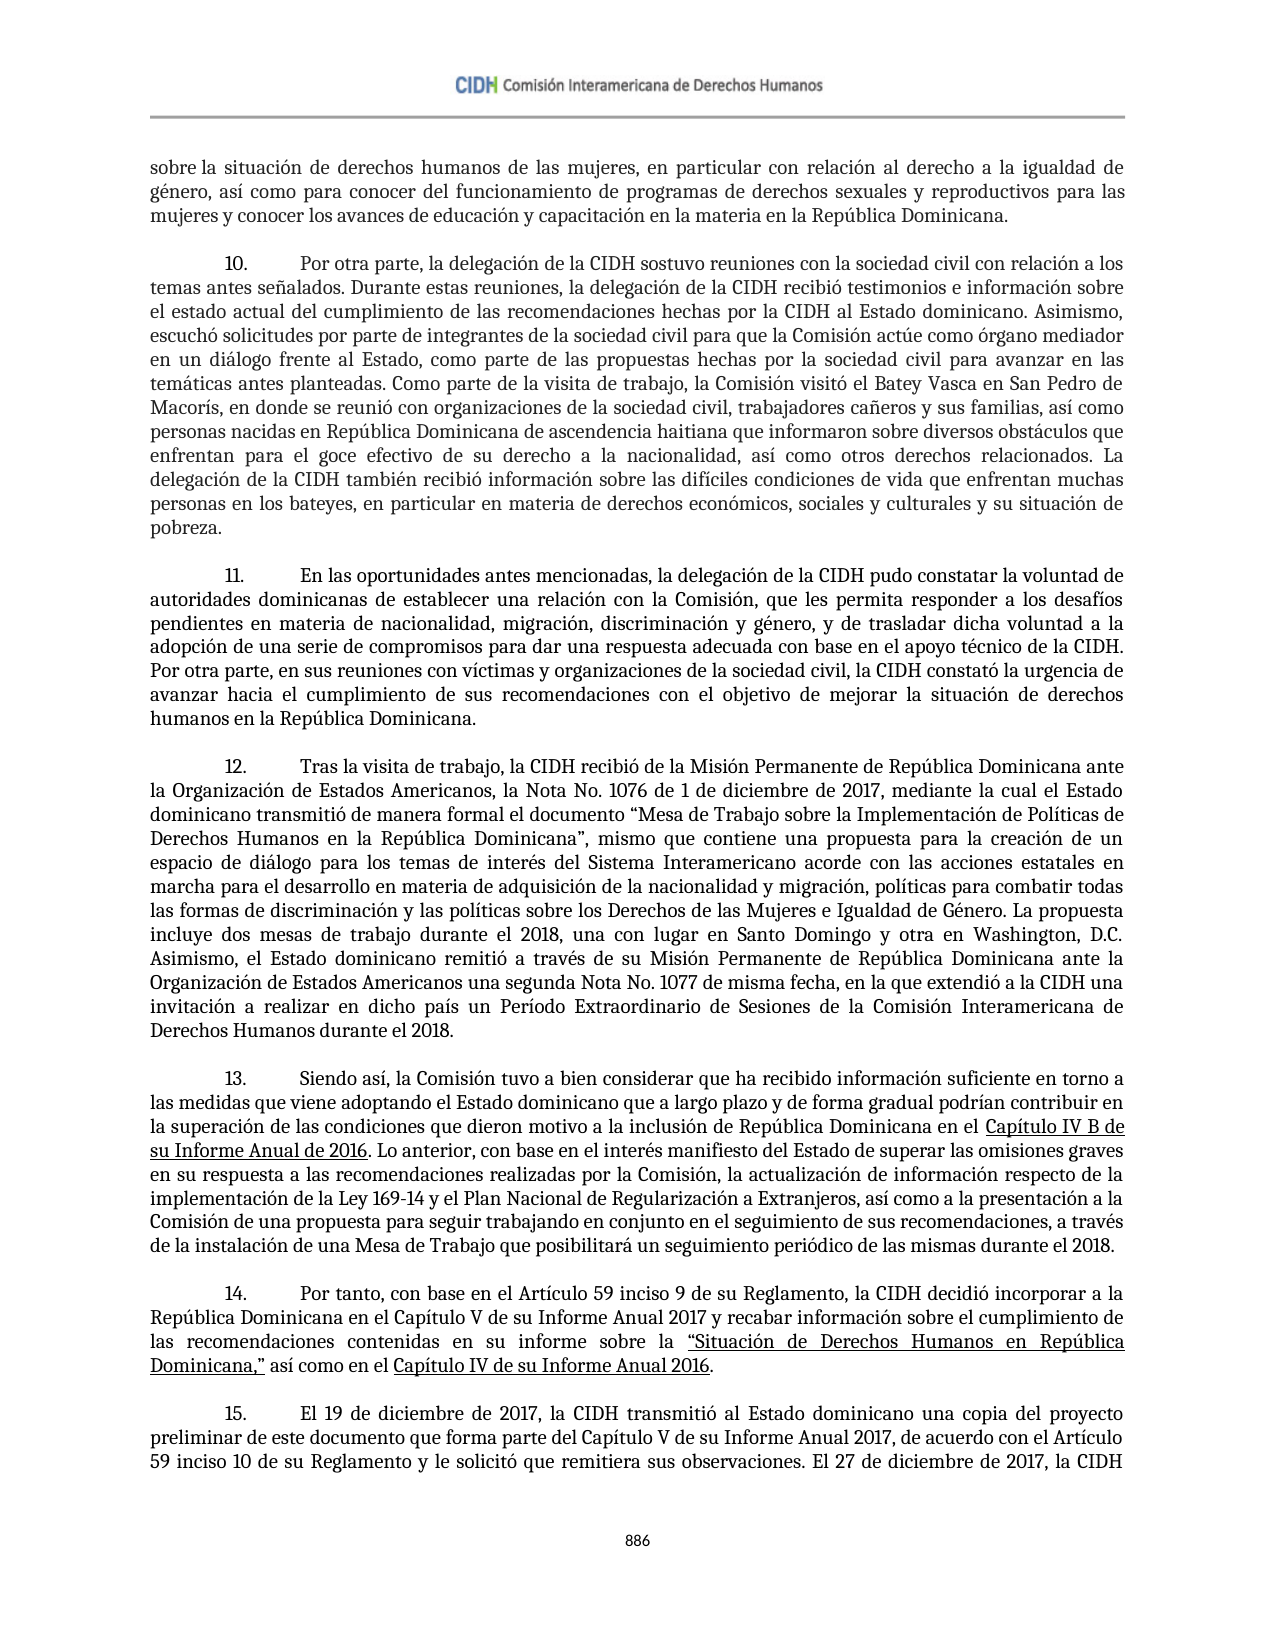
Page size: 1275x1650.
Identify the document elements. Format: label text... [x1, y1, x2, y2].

list Por otra parte, la delegación de la CIDH sostuvo reuniones con la sociedad civil con relación a los temas antes señalados. Durante estas reuniones, la delegación de la CIDH recibió testimonios e información sobre el estado actual del cumplimiento de las recomendaciones hechas por la CIDH al Estado dominicano. Asimismo, escuchó solicitudes por parte de integrantes de la sociedad civil para que la Comisión actúe como órgano mediador en un diálogo frente al Estado, como parte de las propuestas hechas por la sociedad civil para avanzar en las temáticas antes planteadas. Como parte de la visita de trabajo, la Comisión visitó el Batey Vasca en San Pedro de Macorís, en donde se reunió con organizaciones de la sociedad civil, trabajadores cañeros y sus familias, así como personas nacidas en República Dominicana de ascendencia haitiana que informaron sobre diversos obstáculos que enfrentan para el goce efectivo de su derecho a la nacionalidad, así como otros derechos relacionados. La delegación de la CIDH también recibió información sobre las difíciles condiciones de vida que enfrentan muchas personas en los bateyes, en particular en materia de derechos económicos, sociales y culturales y su situación de pobreza. [150, 252, 1125, 539]
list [150, 156, 1125, 228]
picture [449, 75, 826, 96]
list En las oportunidades antes mencionadas, la delegación de la CIDH pudo constatar la voluntad de autoridades dominicanas de establecer una relación con la Comisión, que les permita responder a los desafíos pendientes en materia de nacionalidad, migración, discriminación y género, y de trasladar dicha voluntad a la adopción de una serie de compromisos para dar una respuesta adecuada con base en el apoyo técnico de la CIDH. Por otra parte, en sus reuniones con víctimas y organizaciones de la sociedad civil, la CIDH constató la urgencia de avanzar hacia el cumplimiento de sus recomendaciones con el objetivo de mejorar la situación de derechos humanos en la República Dominicana. [150, 563, 1125, 731]
list Tras la visita de trabajo, la CIDH recibió de la Misión Permanente de República Dominicana ante la Organización de Estados Americanos, la Nota No. 1076 de 1 de diciembre de 2017, mediante la cual el Estado dominicano transmitió de manera formal el documento “Mesa de Trabajo sobre la Implementación de Políticas de Derechos Humanos en la República Dominicana”, mismo que contiene una propuesta para la creación de un espacio de diálogo para los temas de interés del Sistema Interamericano acorde con las acciones estatales en marcha para el desarrollo en materia de adquisición de la nacionalidad y migración, políticas para combatir todas las formas de discriminación y las políticas sobre los Derechos de las Mujeres e Igualdad de Género. La propuesta incluye dos mesas de trabajo durante el 2018, una con lugar en Santo Domingo y otra en Washington, D.C. Asimismo, el Estado dominicano remitió a través de su Misión Permanente de República Dominicana ante la Organización de Estados Americanos una segunda Nota No. 1077 de misma fecha, en la que extendió a la CIDH una invitación a realizar en dicho país un Período Extraordinario de Sesiones de la Comisión Interamericana de Derechos Humanos durante el 2018. [150, 755, 1125, 1042]
list Por tanto, con base en el Artículo 59 inciso 9 de su Reglamento, la CIDH decidió incorporar a la República Dominicana en el Capítulo V de su Informe Anual 2017 y recabar información sobre el cumplimiento de las recomendaciones contenidas en su informe sobre la “Situación de Derechos Humanos en República Dominicana,” así como en el Capítulo IV de su Informe Anual 2016. [150, 1282, 1125, 1378]
list Siendo así, la Comisión tuvo a bien considerar que ha recibido información suficiente en torno a las medidas que viene adoptando el Estado dominicano que a largo plazo y de forma gradual podrían contribuir en la superación de las condiciones que dieron motivo a la inclusión de República Dominicana en el Capítulo IV B de su Informe Anual de 2016. Lo anterior, con base en el interés manifiesto del Estado de superar las omisiones graves en su respuesta a las recomendaciones realizadas por la Comisión, la actualización de información respecto de la implementación de la Ley 169-14 y el Plan Nacional de Regularización a Extranjeros, así como a la presentación a la Comisión de una propuesta para seguir trabajando en conjunto en el seguimiento de sus recomendaciones, a través de la instalación de una Mesa de Trabajo que posibilitará un seguimiento periódico de las mismas durante el 2018. [150, 1066, 1125, 1258]
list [150, 1402, 1125, 1474]
